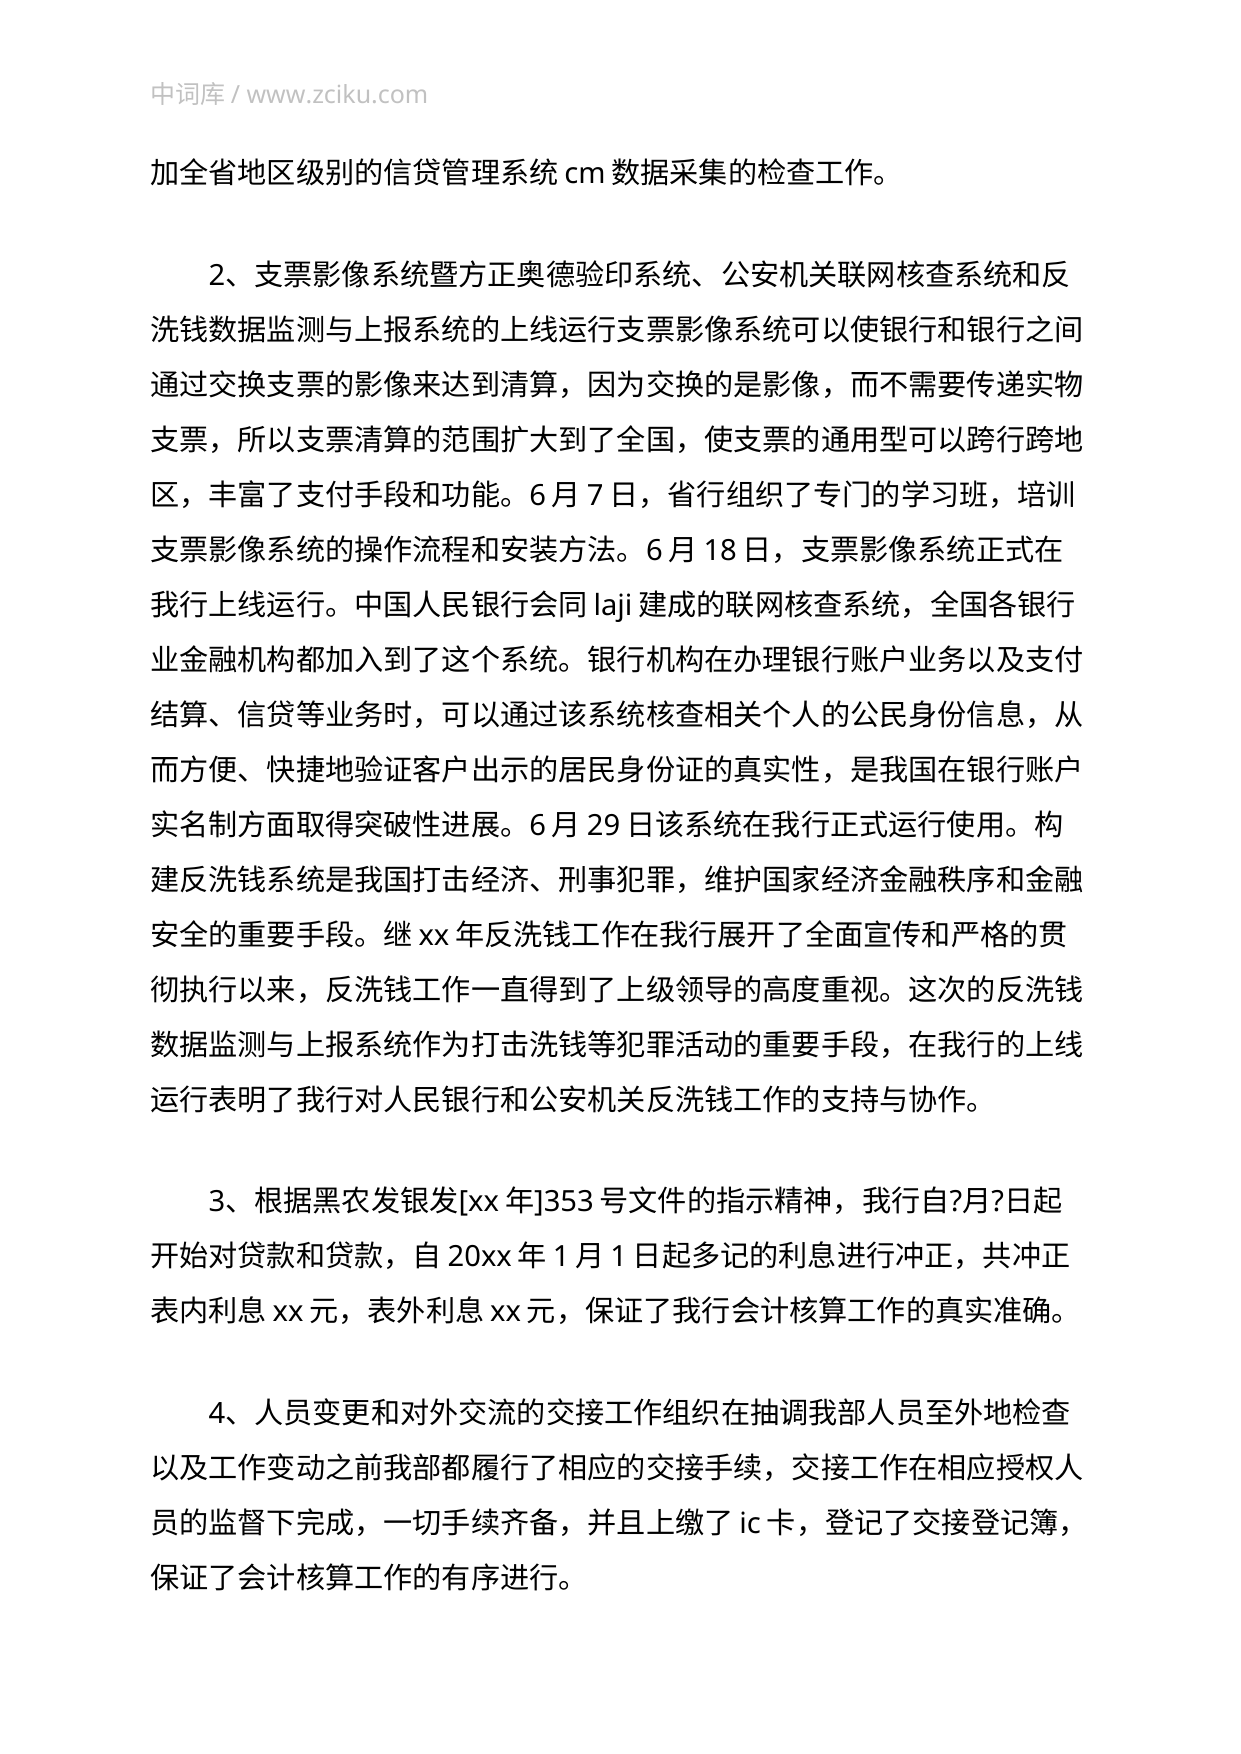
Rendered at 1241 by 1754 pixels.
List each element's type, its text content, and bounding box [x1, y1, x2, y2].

text 2、支票影像系统暨方正奥德验印系统、公安机关联网核查系统和反洗钱数据监测与上报系统的上线运行支票影像系统可以使银行和银行之间通过交换支票的影像来达到清算，因为交换的是影像，而不需要传递实物支票，所以支票清算的范围扩大到了全国，使支票的通用型可以跨行跨地区，丰富了支付手段和功能。6月7日，省行组织了专门的学习班，培训支票影像系统的操作流程和安装方法。6月18日，支票影像系统正式在我行上线运行。中国人民银行会同laji建成的联网核查系统，全国各银行业金融机构都加入到了这个系统。银行机构在办理银行账户业务以及支付结算、信贷等业务时，可以通过该系统核查相关个人的公民身份信息，从而方便、快捷地验证客户出示的居民身份证的真实性，是我国在银行账户实名制方面取得突破性进展。6月29日该系统在我行正式运行使用。构建反洗钱系统是我国打击经济、刑事犯罪，维护国家经济金融秩序和金融安全的重要手段。继xx年反洗钱工作在我行展开了全面宣传和严格的贯彻执行以来，反洗钱工作一直得到了上级领导的高度重视。这次的反洗钱数据监测与上报系统作为打击洗钱等犯罪活动的重要手段，在我行的上线运行表明了我行对人民银行和公安机关反洗钱工作的支持与协作。 [150, 252, 1090, 1118]
text 3、根据黑农发银发[xx年]353号文件的指示精神，我行自?月?日起开始对贷款和贷款，自20xx年1月1日起多记的利息进行冲正，共冲正表内利息xx元，表外利息xx元，保证了我行会计核算工作的真实准确。 [150, 1178, 1090, 1330]
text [150, 150, 1090, 192]
text 4、人员变更和对外交流的交接工作组织在抽调我部人员至外地检查以及工作变动之前我部都履行了相应的交接手续，交接工作在相应授权人员的监督下完成，一切手续齐备，并且上缴了ic卡，登记了交接登记簿，保证了会计核算工作的有序进行。 [150, 1390, 1090, 1597]
